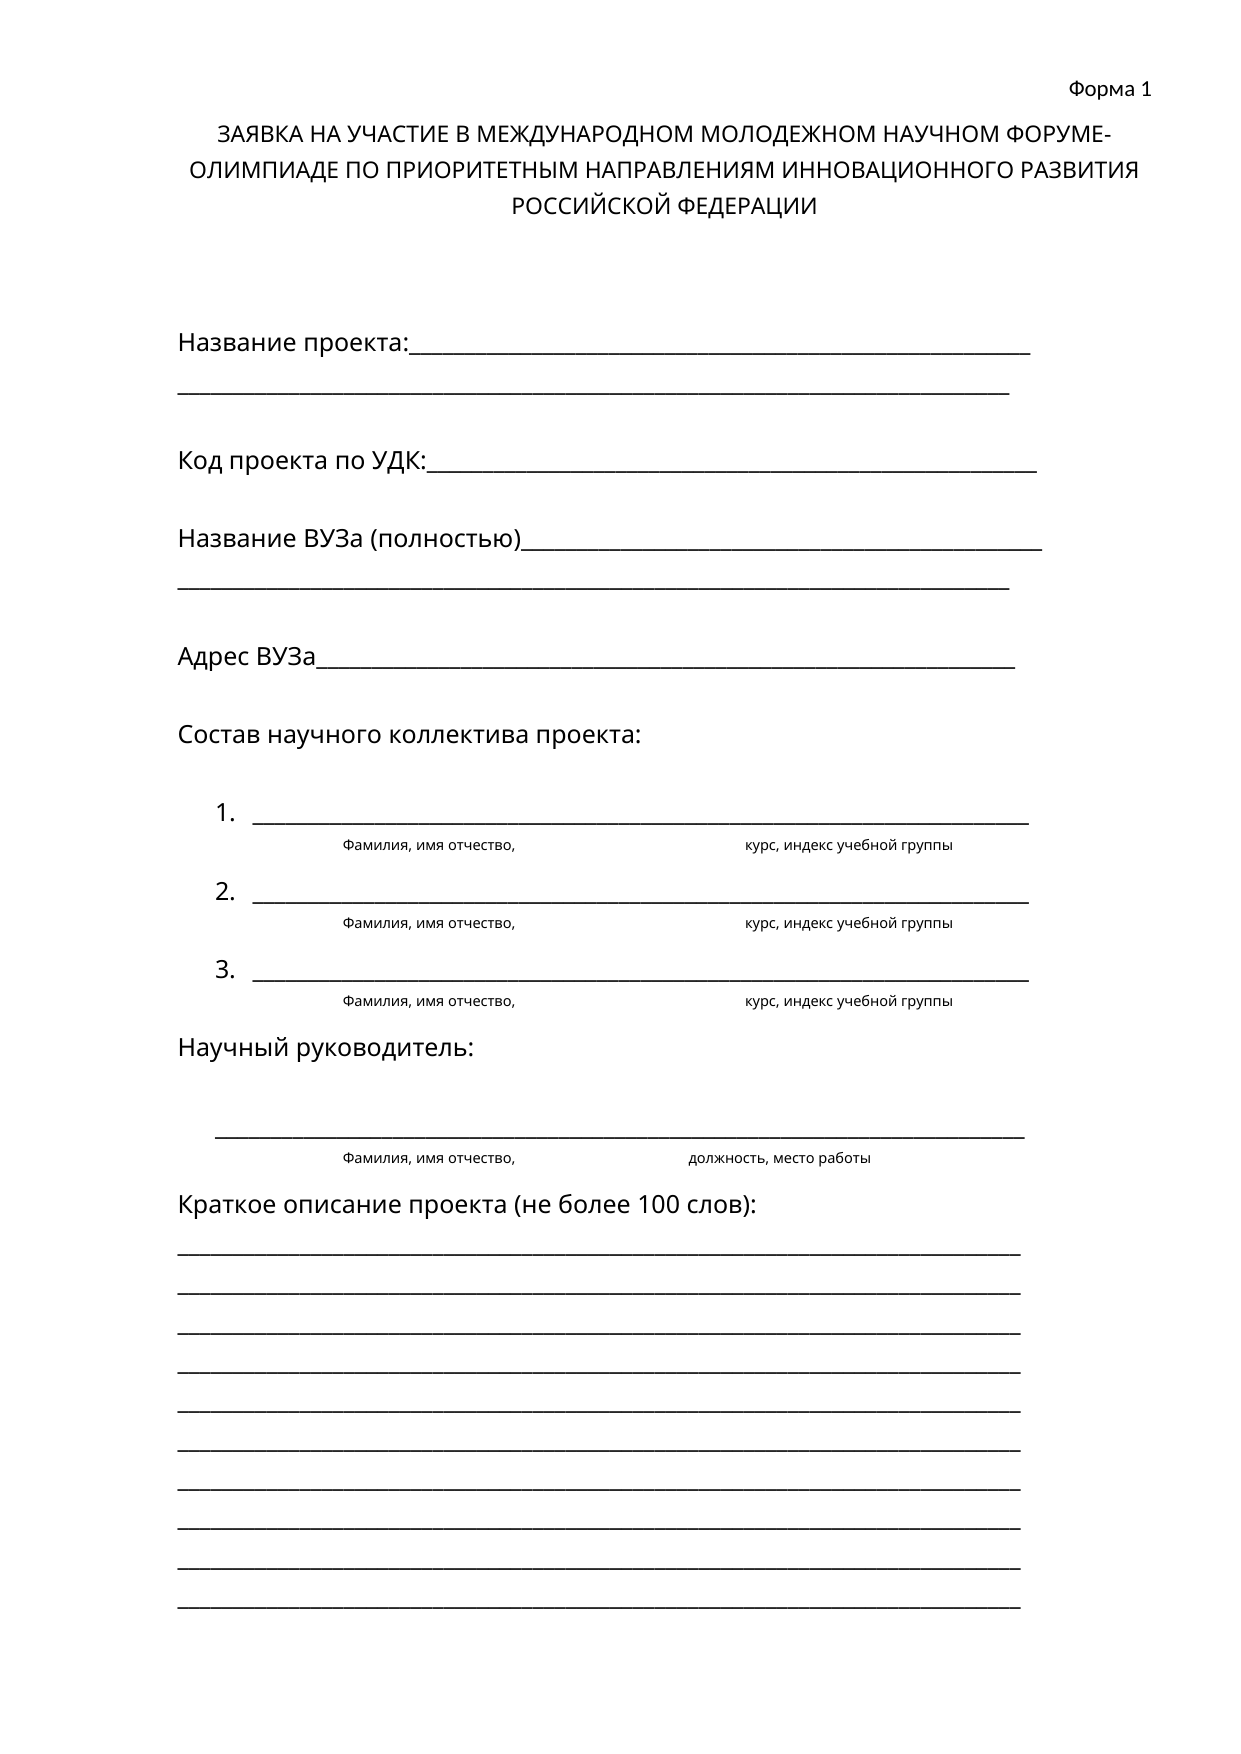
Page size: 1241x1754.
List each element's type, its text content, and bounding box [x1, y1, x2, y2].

text Название проекта:________________________________________________________ [177, 325, 1152, 359]
text ____________________________________________________________________________ [177, 1500, 1152, 1534]
text ____________________________________________________________________________ [177, 1422, 1152, 1456]
text ____________________________________________________________________________ [177, 1304, 1152, 1338]
text ____________________________________________________________________________ [177, 1343, 1152, 1377]
list ______________________________________________________________________ [215, 952, 1152, 986]
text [177, 1578, 1152, 1612]
text Название ВУЗа (полностью)_______________________________________________ [177, 521, 1152, 555]
text Состав научного коллектива проекта: [177, 717, 1152, 751]
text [177, 1539, 1152, 1573]
list Фамилия, имя отчество, должность, место работы [252, 1148, 1152, 1182]
list ______________________________________________________________________ [215, 795, 1152, 829]
text Адрес ВУЗа_______________________________________________________________ [177, 638, 1152, 672]
list Фамилия, имя отчество, курс, индекс учебной группы [252, 991, 1152, 1025]
text ____________________________________________________________________________ [177, 1226, 1152, 1260]
text Научный руководитель: [177, 1030, 1152, 1064]
text ____________________________________________________________________________ [177, 1265, 1152, 1299]
list ______________________________________________________________________ [215, 873, 1152, 907]
text ___________________________________________________________________________ [177, 560, 1152, 594]
text ____________________________________________________________________________ [177, 1461, 1152, 1495]
text ___________________________________________________________________________ [177, 364, 1152, 398]
text Код проекта по УДК:_______________________________________________________ [177, 443, 1152, 477]
text ЗАЯВКА НА УЧАСТИЕ В МЕЖДУНАРОДНОМ МОЛОДЕЖНОМ НАУЧНОМ ФОРУМЕ-ОЛИМПИАДЕ ПО ПРИОРИТЕТНЫМ НАПРАВЛЕНИЯМ ИННОВАЦИОННОГО РАЗВИТИЯ РОССИЙСКОЙ ФЕДЕРАЦИИ [177, 118, 1152, 221]
text ____________________________________________________________________________ [177, 1383, 1152, 1417]
list Фамилия, имя отчество, курс, индекс учебной группы [252, 834, 1152, 868]
text _________________________________________________________________________ [215, 1108, 1152, 1142]
text Краткое описание проекта (не более 100 слов): [177, 1187, 1152, 1221]
list Фамилия, имя отчество, курс, индекс учебной группы [252, 913, 1152, 947]
